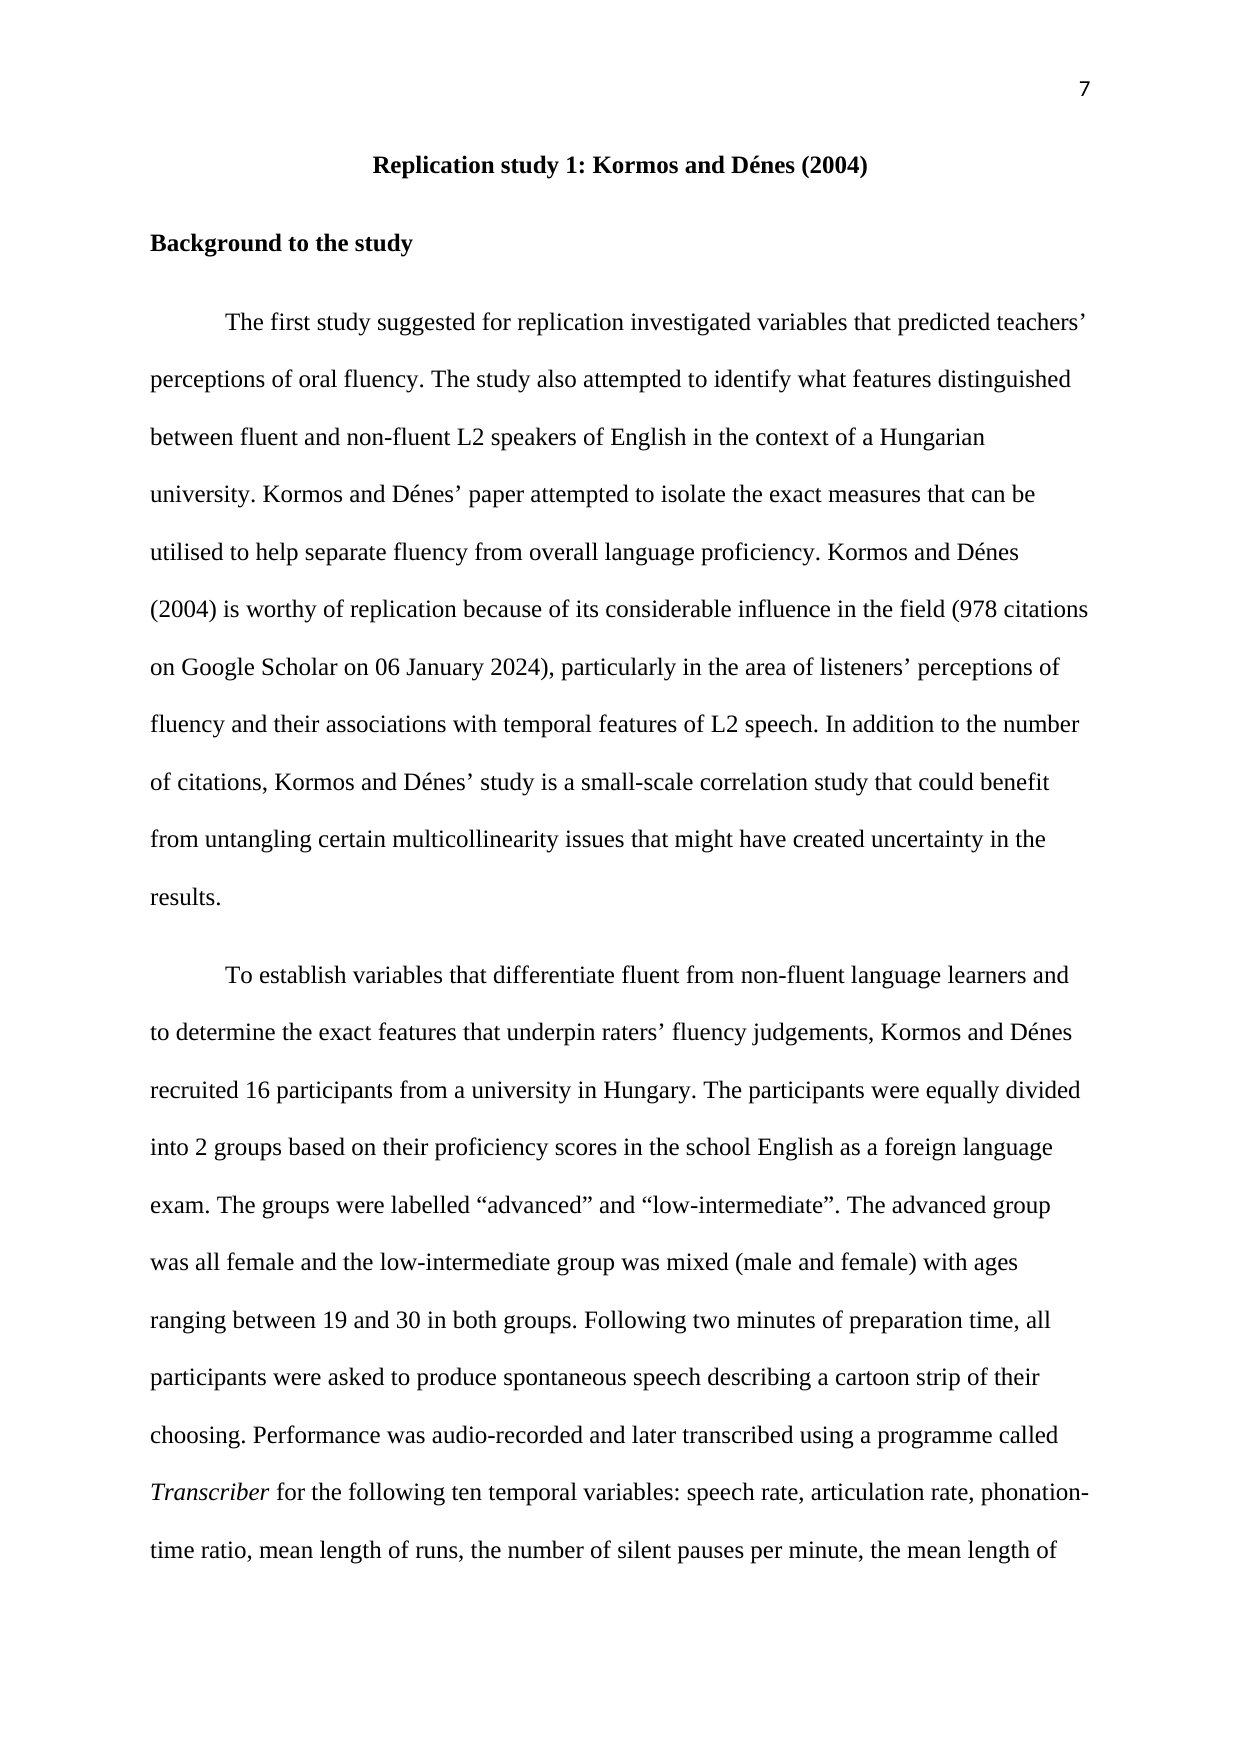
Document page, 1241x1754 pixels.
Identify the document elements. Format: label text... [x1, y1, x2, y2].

text The first study suggested for replication investigated variables that predicted teachers’ perceptions of oral fluency. The study also attempted to identify what features distinguished between fluent and non-fluent L2 speakers of English in the context of a Hungarian university. Kormos and Dénes’ paper attempted to isolate the exact measures that can be utilised to help separate fluency from overall language proficiency. Kormos and Dénes (2004) is worthy of replication because of its considerable influence in the field (978 citations on Google Scholar on 06 January 2024), particularly in the area of listeners’ perceptions of fluency and their associations with temporal features of L2 speech. In addition to the number of citations, Kormos and Dénes’ study is a small-scale correlation study that could benefit from untangling certain multicollinearity issues that might have created uncertainty in the results. [150, 307, 1090, 910]
text Background to the study [150, 228, 1090, 257]
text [150, 960, 1090, 1564]
text Replication study 1: Kormos and Dénes (2004) [150, 150, 1090, 179]
